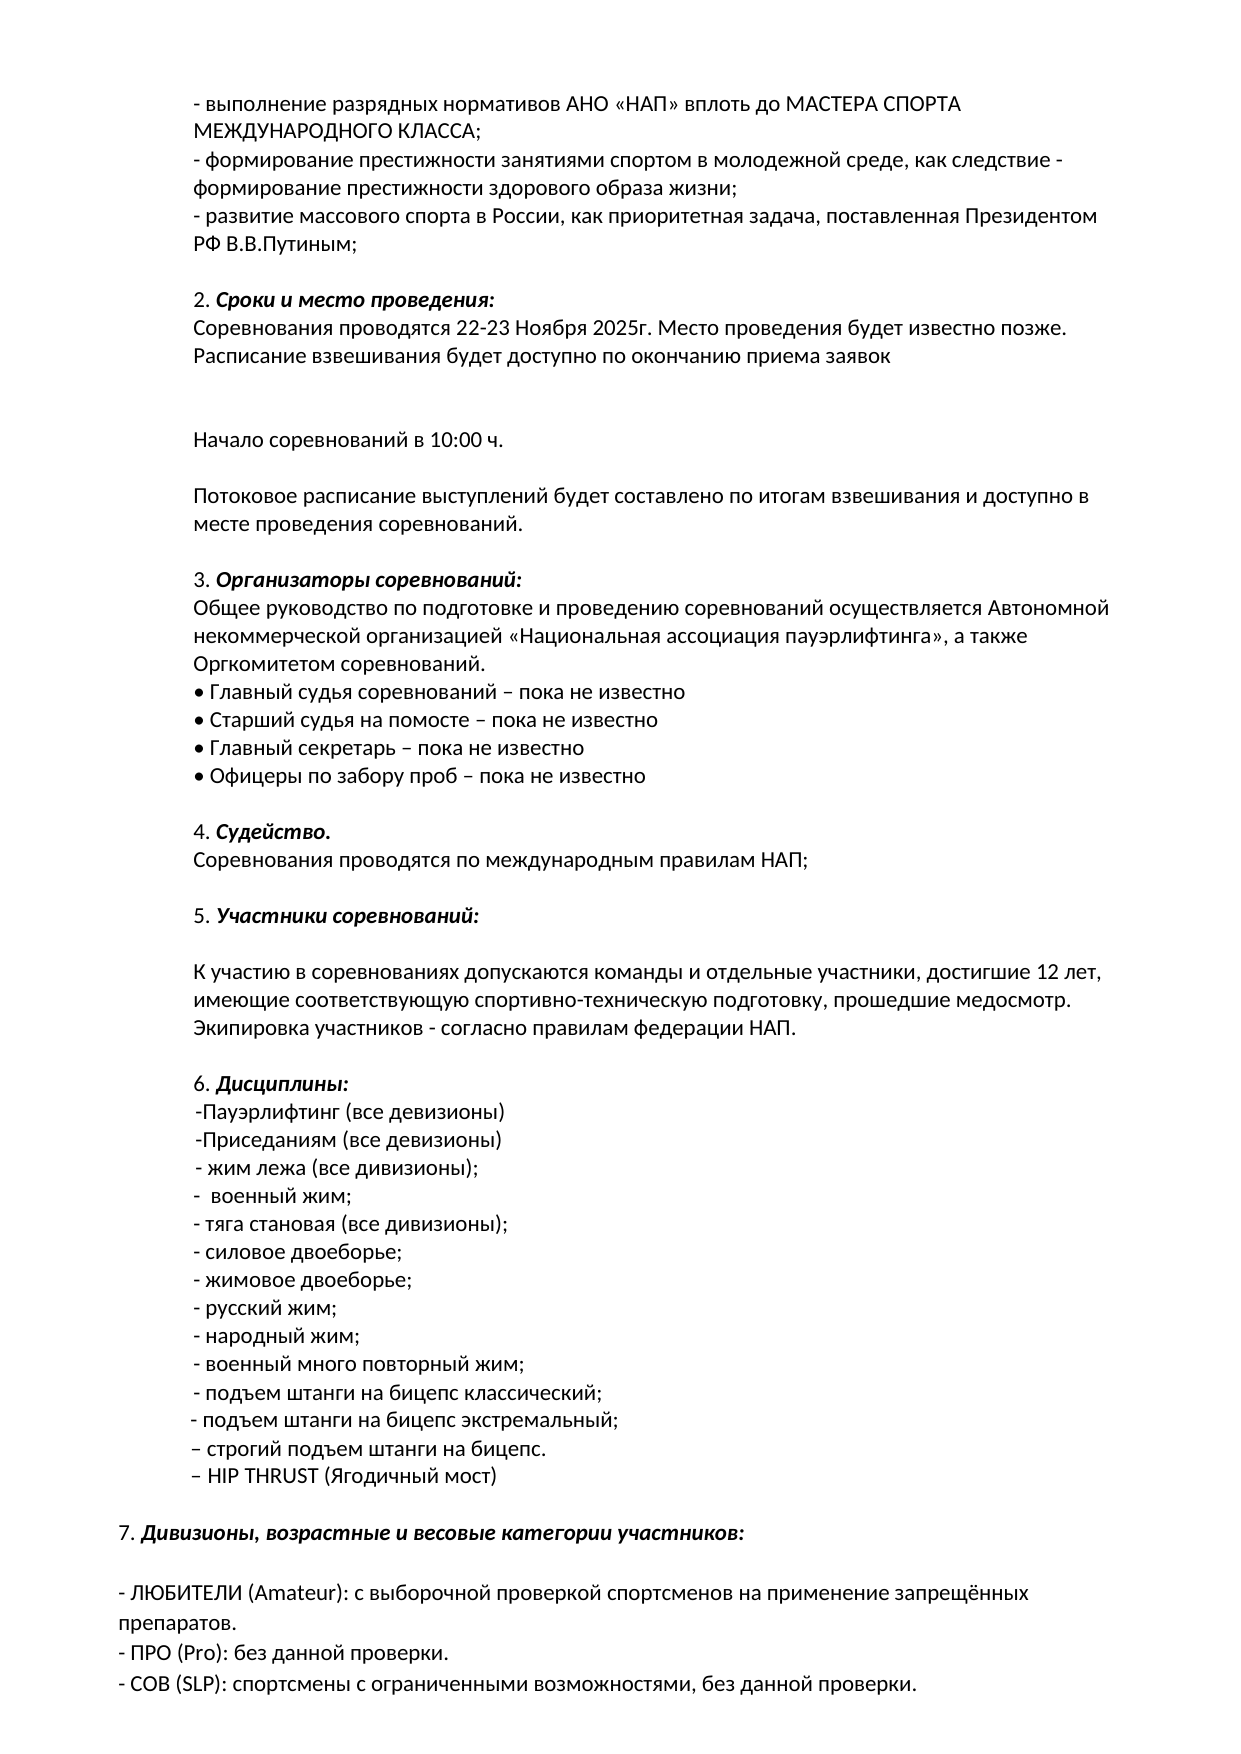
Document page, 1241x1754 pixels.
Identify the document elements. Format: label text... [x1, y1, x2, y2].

list - военный жим; - тяга становая (все дивизионы); [193, 1181, 1122, 1237]
text - жимовое двоеборье; [193, 1266, 1122, 1293]
text – строгий подъем штанги на бицепс. [118, 1434, 1122, 1462]
text - жим лежа (все дивизионы); [118, 1153, 1122, 1181]
text - народный жим; [193, 1322, 1122, 1349]
text - военный много повторный жим; - подъем штанги на бицепс классический; [193, 1349, 1122, 1406]
text - силовое двоеборье; [193, 1237, 1122, 1266]
text - русский жим; [193, 1293, 1122, 1322]
text -Приседаниям (все девизионы) [118, 1125, 1122, 1153]
text - подъем штанги на бицепс экстремальный; [118, 1406, 1122, 1434]
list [156, 89, 1122, 1097]
text -Пауэрлифтинг (все девизионы) [118, 1097, 1122, 1125]
text – HIP THRUST (Ягодичный мост) [118, 1462, 1122, 1518]
text 7. Дивизионы, возрастные и весовые категории участников: - ЛЮБИТЕЛИ (Amateur): с выборочной проверкой спортсменов на применение запрещённых препаратов. - ПРО (Pro): без данной проверки. - СОВ (SLP): спортсмены с ограниченными возможностями, без данной проверки. [118, 1518, 1122, 1697]
